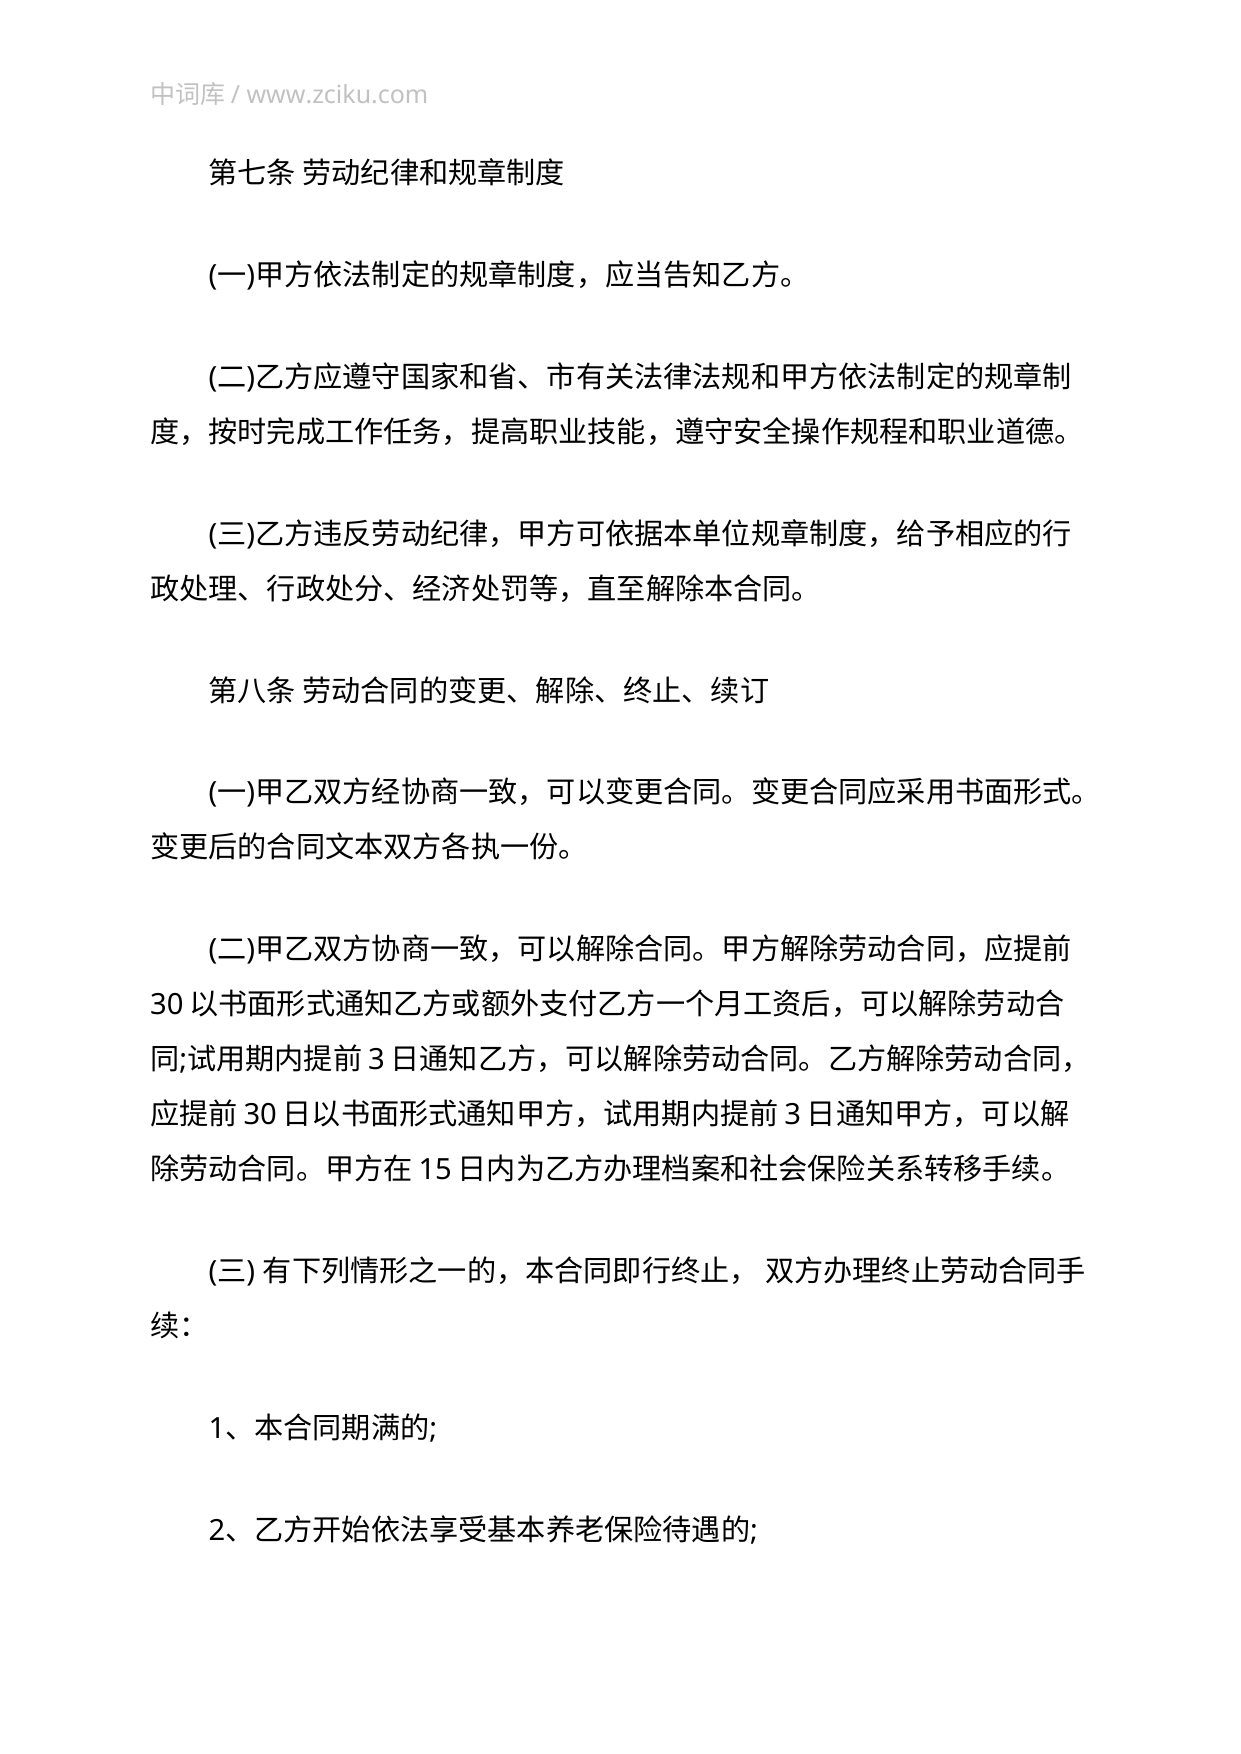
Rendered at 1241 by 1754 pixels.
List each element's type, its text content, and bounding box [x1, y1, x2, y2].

text (三) 有下列情形之一的，本合同即行终止， 双方办理终止劳动合同手续： [150, 1248, 1090, 1345]
text 第七条 劳动纪律和规章制度 [150, 150, 1090, 192]
text (二)乙方应遵守国家和省、市有关法律法规和甲方依法制定的规章制度，按时完成工作任务，提高职业技能，遵守安全操作规程和职业道德。 [150, 354, 1090, 451]
text (一)甲方依法制定的规章制度，应当告知乙方。 [150, 252, 1090, 294]
text (二)甲乙双方协商一致，可以解除合同。甲方解除劳动合同，应提前30以书面形式通知乙方或额外支付乙方一个月工资后，可以解除劳动合同;试用期内提前3日通知乙方，可以解除劳动合同。乙方解除劳动合同，应提前30日以书面形式通知甲方，试用期内提前3日通知甲方，可以解除劳动合同。甲方在15日内为乙方办理档案和社会保险关系转移手续。 [150, 926, 1090, 1188]
text 第八条 劳动合同的变更、解除、终止、续订 [150, 667, 1090, 709]
text (三)乙方违反劳动纪律，甲方可依据本单位规章制度，给予相应的行政处理、行政处分、经济处罚等，直至解除本合同。 [150, 511, 1090, 608]
text (一)甲乙双方经协商一致，可以变更合同。变更合同应采用书面形式。变更后的合同文本双方各执一份。 [150, 769, 1090, 866]
text 1、本合同期满的; [150, 1404, 1090, 1447]
text 2、乙方开始依法享受基本养老保险待遇的; [150, 1507, 1090, 1549]
